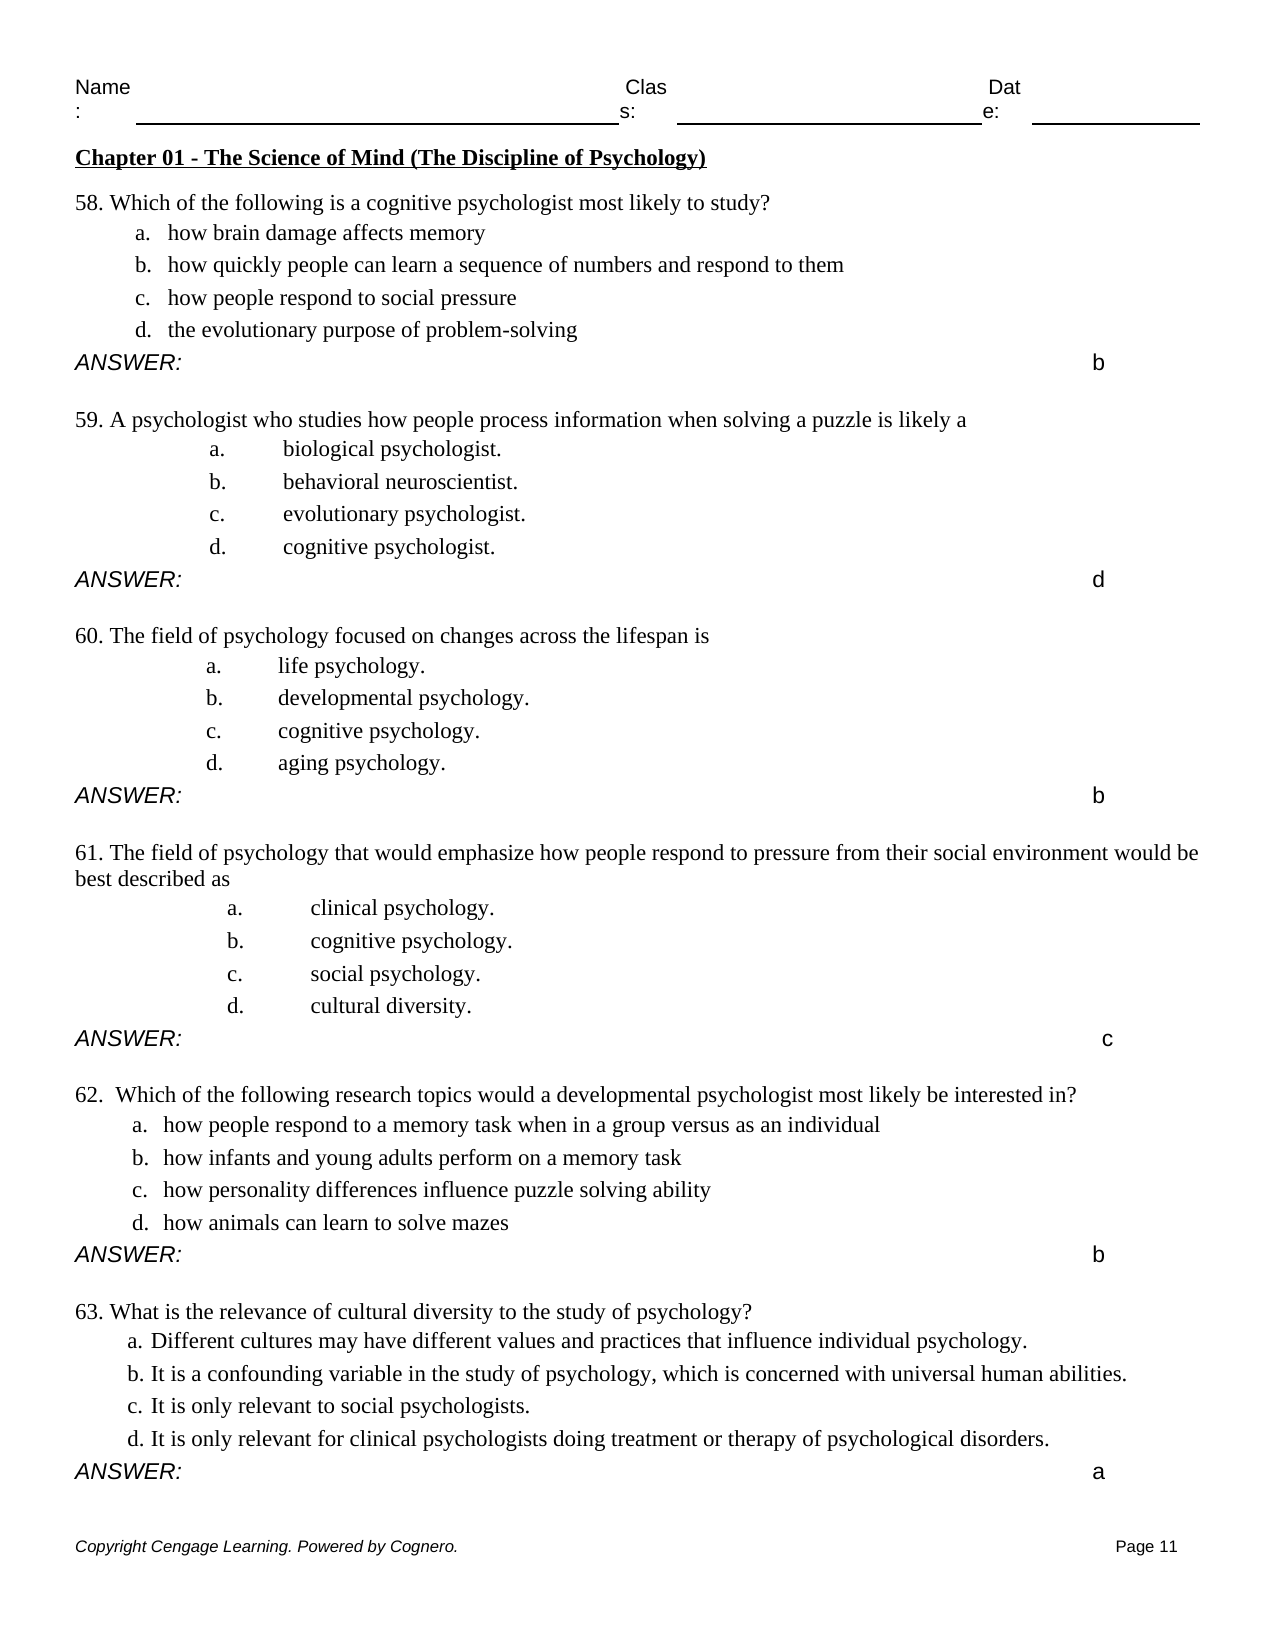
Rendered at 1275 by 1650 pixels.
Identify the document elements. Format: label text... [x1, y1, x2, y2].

table_header 63. What is the relevance of cultural diversity to the study of psychology? [75, 1298, 1200, 1487]
table_header 59. A psychologist who studies how people process information when solving a puzzle is likely a [75, 406, 1200, 595]
table_header 58. Which of the following is a cognitive psychologist most likely to study? [75, 189, 1200, 379]
table_header 61. The field of psychology that would emphasize how people respond to pressure from their social environment would be best described as [75, 839, 1200, 1054]
table_header 60. The field of psychology focused on changes across the lifespan is [75, 622, 1200, 812]
table_header 62. Which of the following research topics would a developmental psychologist most likely be interested in? [75, 1081, 1200, 1271]
